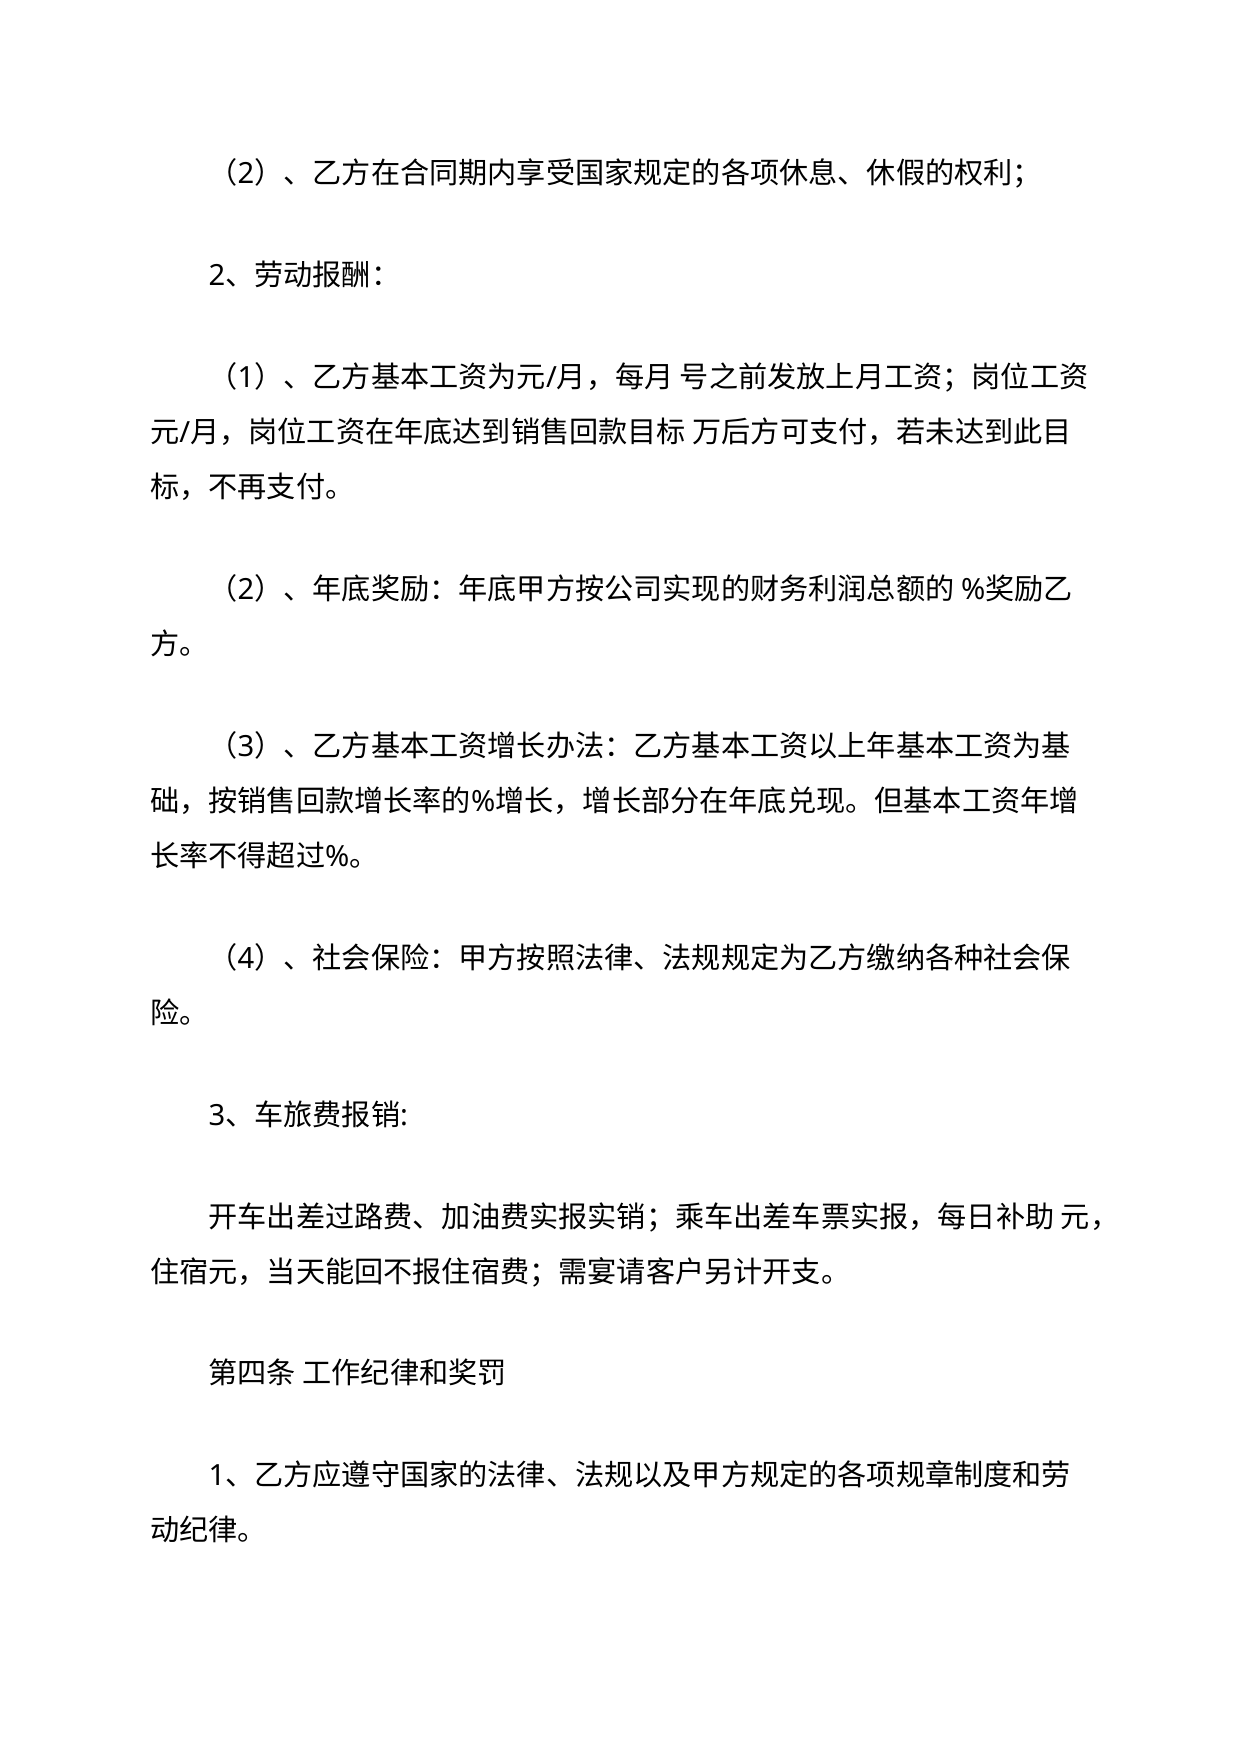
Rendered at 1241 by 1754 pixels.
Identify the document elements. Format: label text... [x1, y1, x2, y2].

text 3、车旅费报销: [150, 1091, 1090, 1134]
text 2、劳动报酬： [150, 252, 1090, 294]
text （2）、年底奖励：年底甲方按公司实现的财务利润总额的 %奖励乙方。 [150, 566, 1090, 663]
text （4）、社会保险：甲方按照法律、法规规定为乙方缴纳各种社会保险。 [150, 934, 1090, 1032]
text 开车出差过路费、加油费实报实销；乘车出差车票实报，每日补助 元，住宿元，当天能回不报住宿费；需宴请客户另计开支。 [150, 1193, 1090, 1290]
text （2）、乙方在合同期内享受国家规定的各项休息、休假的权利； [150, 150, 1090, 192]
text （3）、乙方基本工资增长办法：乙方基本工资以上年基本工资为基础，按销售回款增长率的%增长，增长部分在年底兑现。但基本工资年增长率不得超过%。 [150, 722, 1090, 875]
text 第四条 工作纪律和奖罚 [150, 1350, 1090, 1392]
text 1、乙方应遵守国家的法律、法规以及甲方规定的各项规章制度和劳动纪律。 [150, 1452, 1090, 1549]
text （1）、乙方基本工资为元/月，每月 号之前发放上月工资；岗位工资 元/月，岗位工资在年底达到销售回款目标 万后方可支付，若未达到此目标，不再支付。 [150, 354, 1090, 506]
